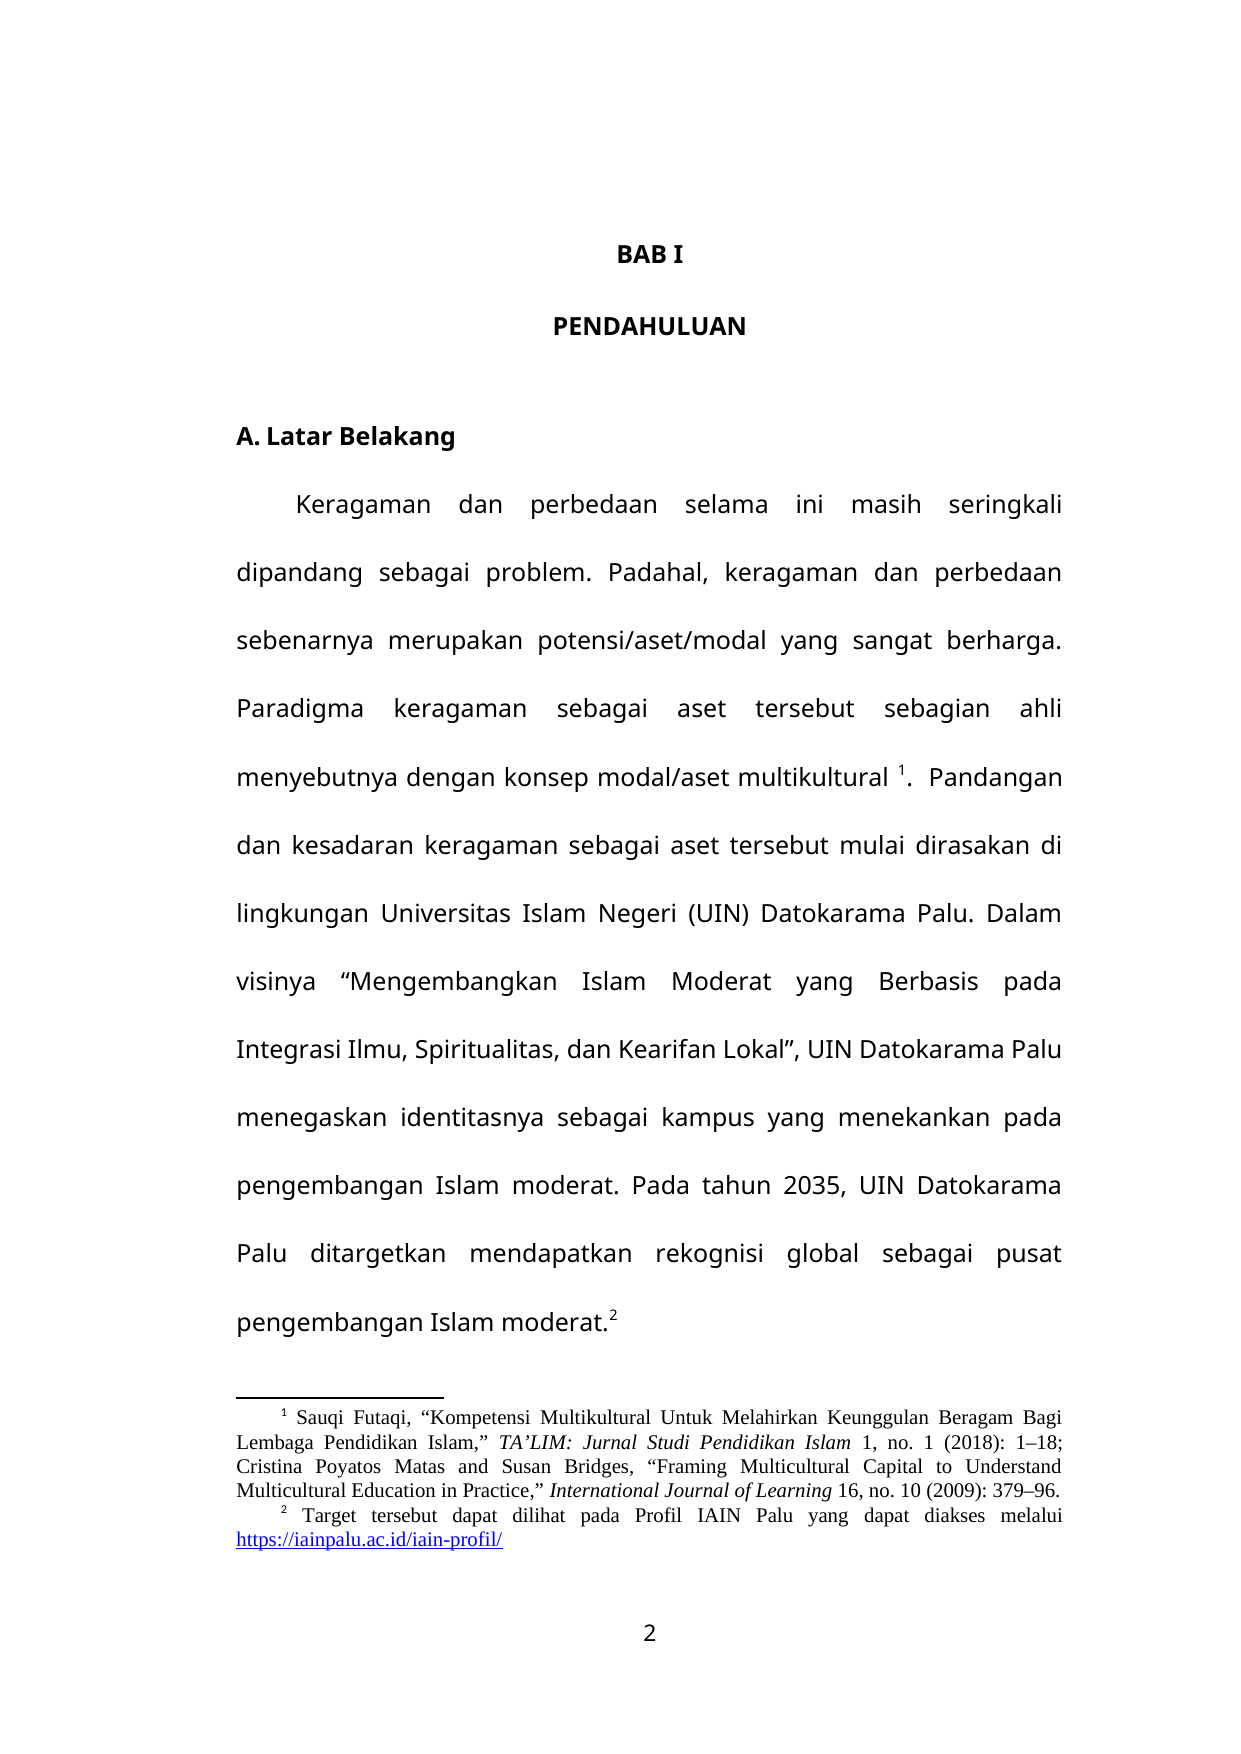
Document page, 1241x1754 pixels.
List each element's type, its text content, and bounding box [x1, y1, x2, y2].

list Latar Belakang [236, 419, 1063, 453]
text BAB I [236, 236, 1063, 270]
list Keragaman dan perbedaan selama ini masih seringkali dipandang sebagai problem. Padahal, keragaman dan perbedaan sebenarnya merupakan potensi/aset/modal yang sangat berharga. Paradigma keragaman sebagai aset tersebut sebagian ahli menyebutnya dengan konsep modal/aset multikultural . Pandangan dan kesadaran keragaman sebagai aset tersebut mulai dirasakan di lingkungan Universitas Islam Negeri (UIN) Datokarama Palu. Dalam visinya “Mengembangkan Islam Moderat yang Berbasis pada Integrasi Ilmu, Spiritualitas, dan Kearifan Lokal”, UIN Datokarama Palu menegaskan identitasnya sebagai kampus yang menekankan pada pengembangan Islam moderat. Pada tahun 2035, UIN Datokarama Palu ditargetkan mendapatkan rekognisi global sebagai pusat pengembangan Islam moderat. [236, 487, 1063, 1338]
text PENDAHULUAN [236, 308, 1063, 342]
